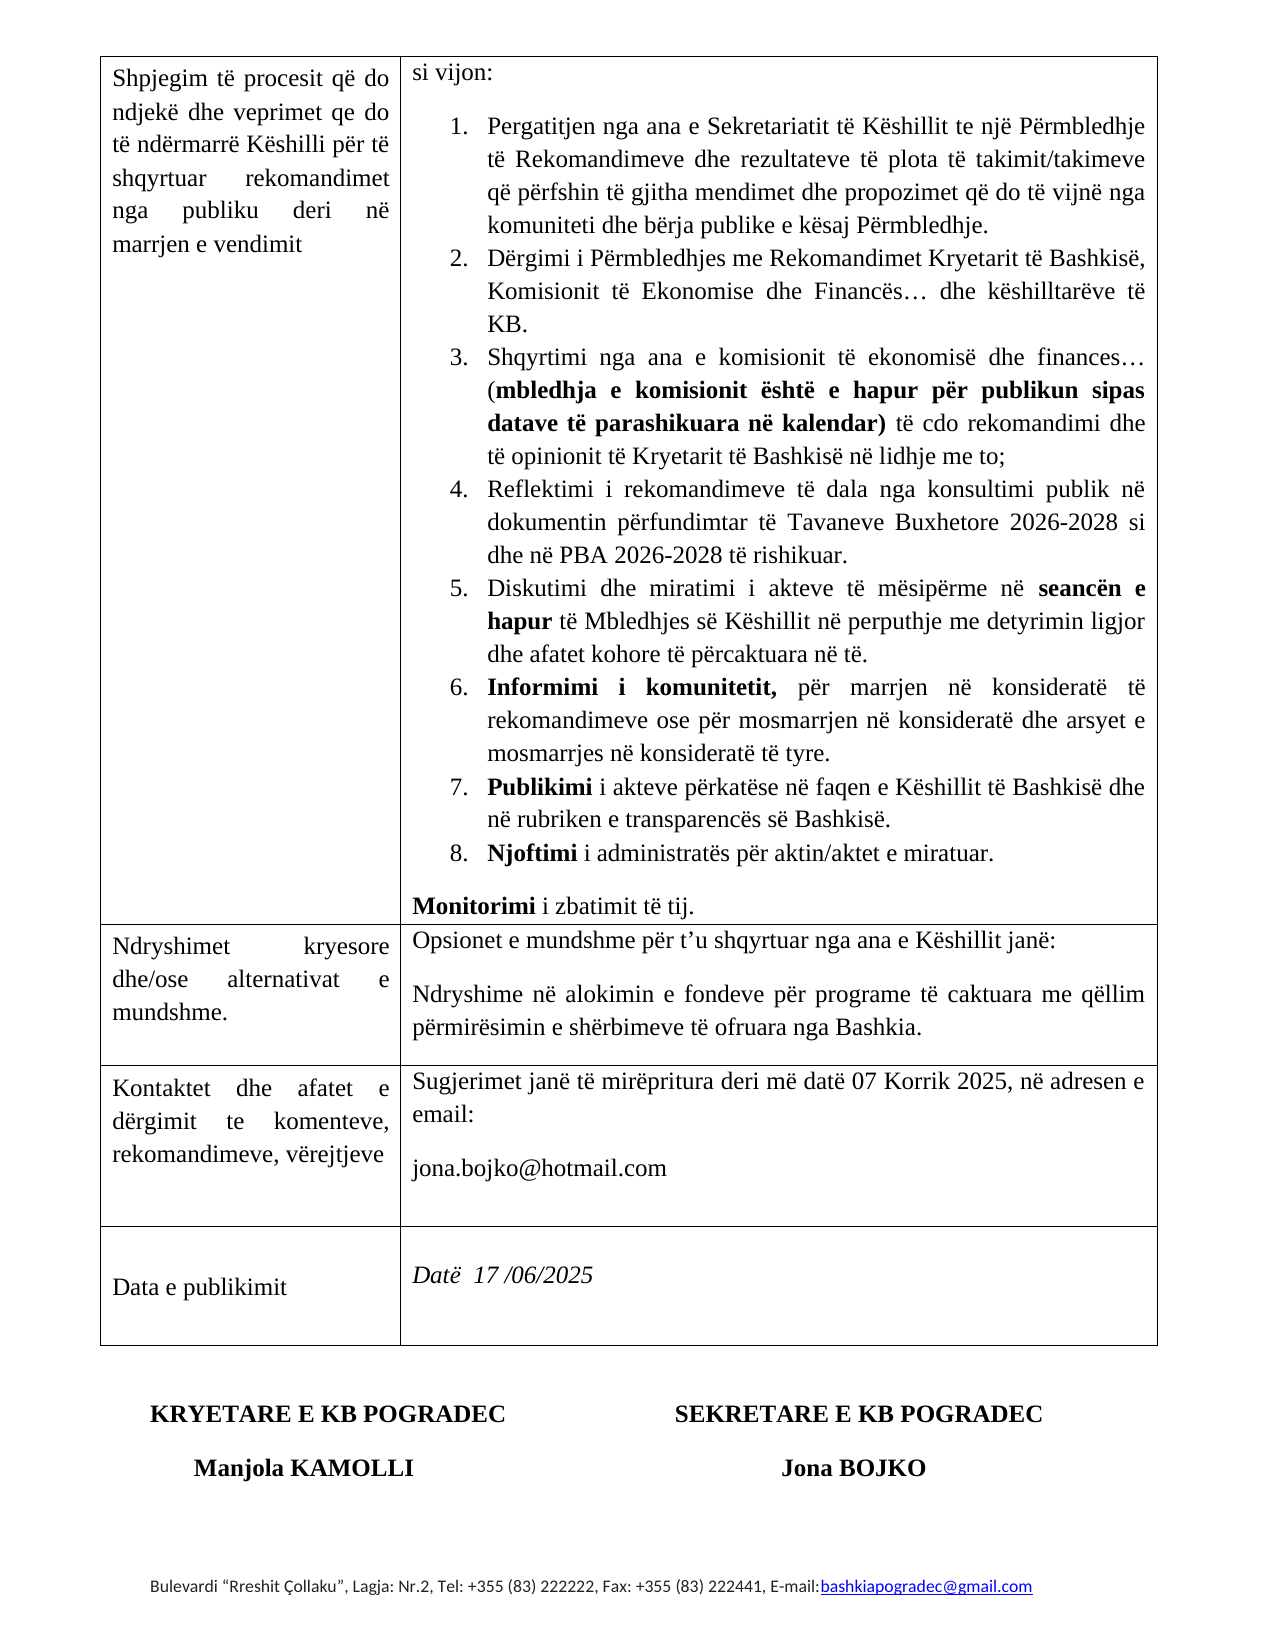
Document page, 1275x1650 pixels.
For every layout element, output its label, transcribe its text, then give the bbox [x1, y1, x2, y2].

table_cell Data e publikimit [101, 1227, 400, 1344]
table_cell Opsionet e mundshme për t’u shqyrtuar nga ana e Këshillit janë: Ndryshime në alokimin e fondeve për programe të caktuara me qëllim përmirësimin e shërbimeve të ofruara nga Bashkia. [401, 925, 1157, 1065]
table_cell Kontaktet dhe afatet e dërgimit te komenteve, rekomandimeve, vërejtjeve [101, 1066, 400, 1226]
text KRYETARE E KB POGRADEC SEKRETARE E KB POGRADEC [150, 1399, 1144, 1428]
table_cell Ndryshimet kryesore dhe/ose alternativat e mundshme. [101, 925, 400, 1065]
table_cell Sugjerimet janë të mirëpritura deri më datë 07 Korrik 2025, në adresen e email: jona.bojko@hotmail.com [401, 1066, 1157, 1226]
table_cell Datë 17 /06/2025 [401, 1227, 1157, 1344]
text Manjola KAMOLLI Jona BOJKO [150, 1453, 1144, 1482]
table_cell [401, 57, 1157, 924]
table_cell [101, 57, 400, 924]
